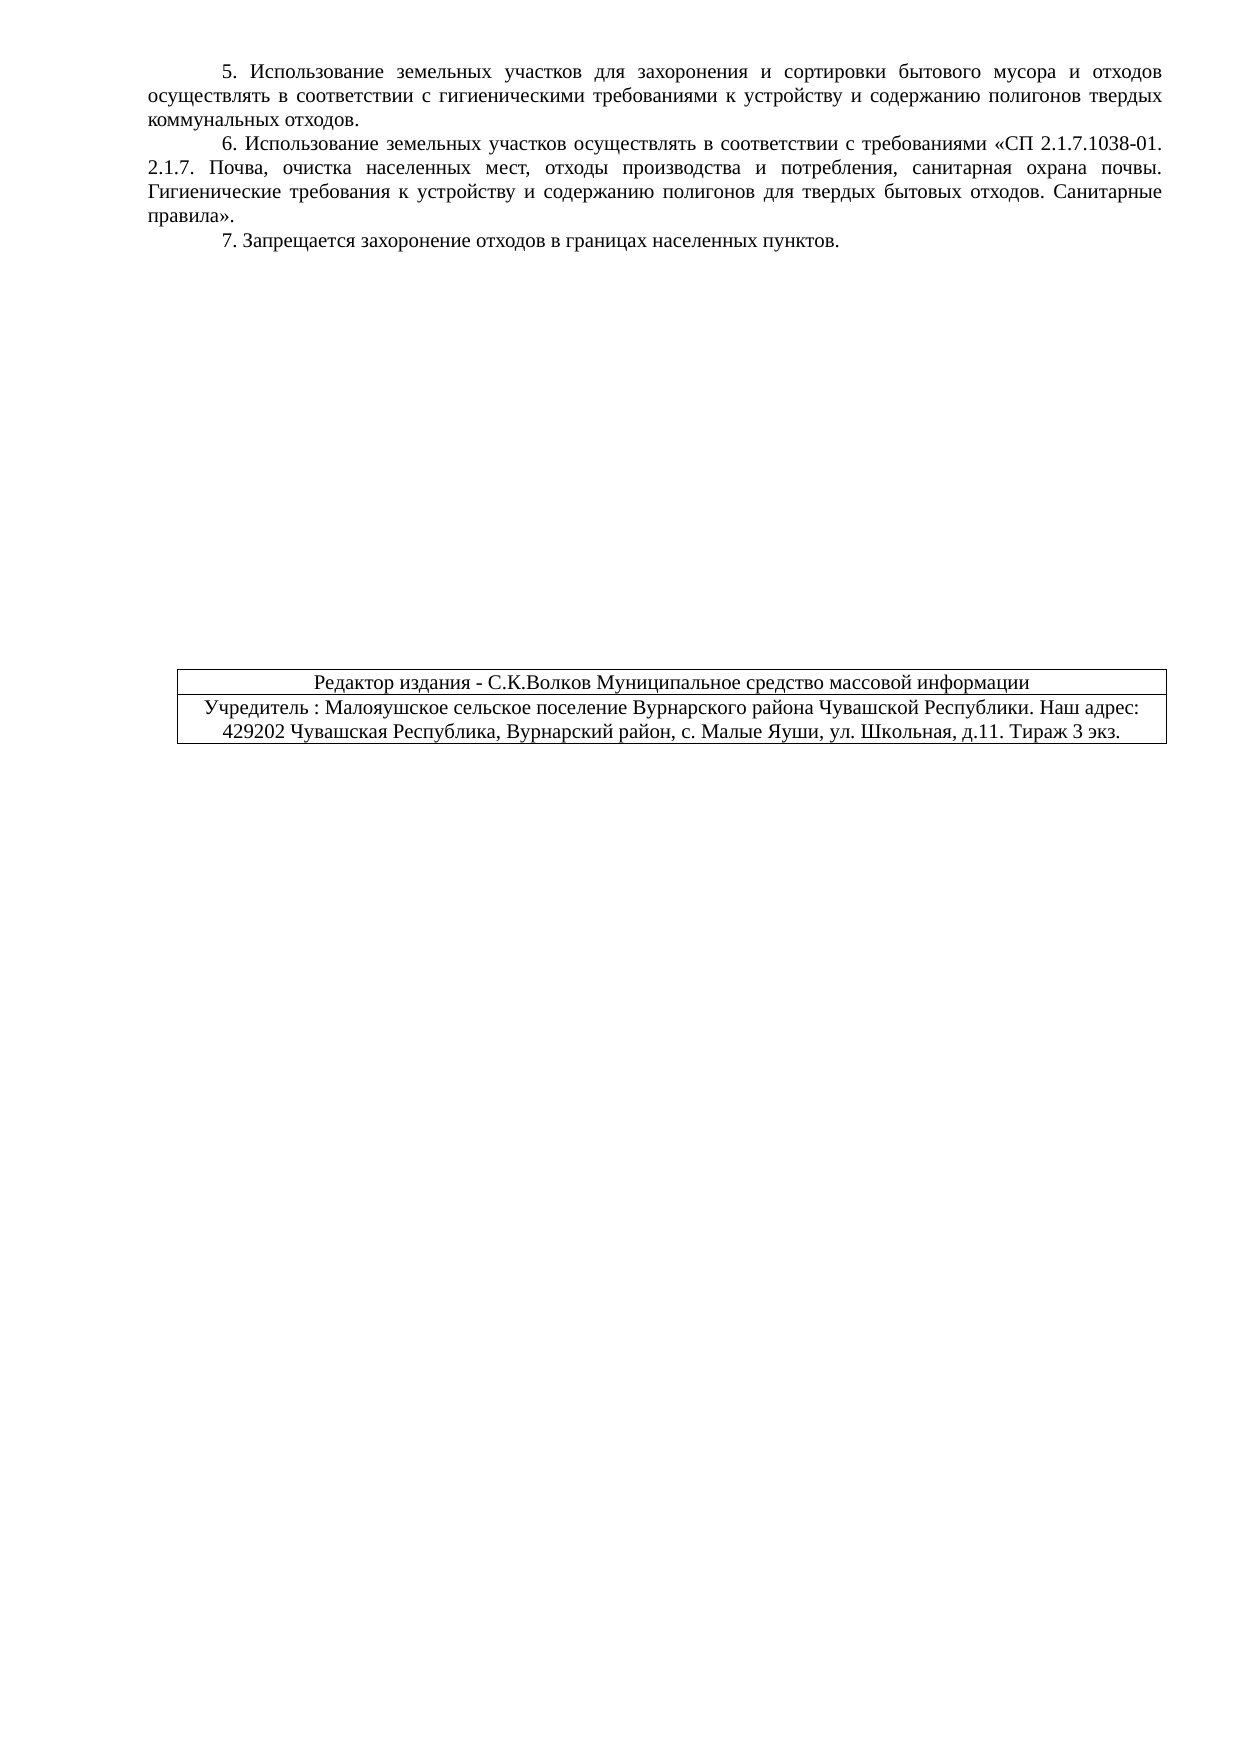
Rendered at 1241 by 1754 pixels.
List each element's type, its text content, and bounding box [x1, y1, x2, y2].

text 5. Использование земельных участков для захоронения и сортировки бытового мусора и отходов осуществлять в соответствии с гигиеническими требованиями к устройству и содержанию полигонов твердых коммунальных отходов. [148, 59, 1163, 131]
table_header Редактор издания - С.К.Волков Муниципальное средство массовой информации [178, 670, 1166, 694]
text 7. Запрещается захоронение отходов в границах населенных пунктов. [148, 227, 1163, 252]
text 6. Использование земельных участков осуществлять в соответствии с требованиями «СП 2.1.7.1038-01. 2.1.7. Почва, очистка населенных мест, отходы производства и потребления, санитарная охрана почвы. Гигиенические требования к устройству и содержанию полигонов для твердых бытовых отходов. Санитарные правила». [148, 131, 1163, 227]
table_cell Учредитель : Малояушское сельское поселение Вурнарского района Чувашской Республики. Наш адрес: 429202 Чувашская Республика, Вурнарский район, с. Малые Яуши, ул. Школьная, д.11. Тираж 3 экз. [178, 695, 1166, 743]
